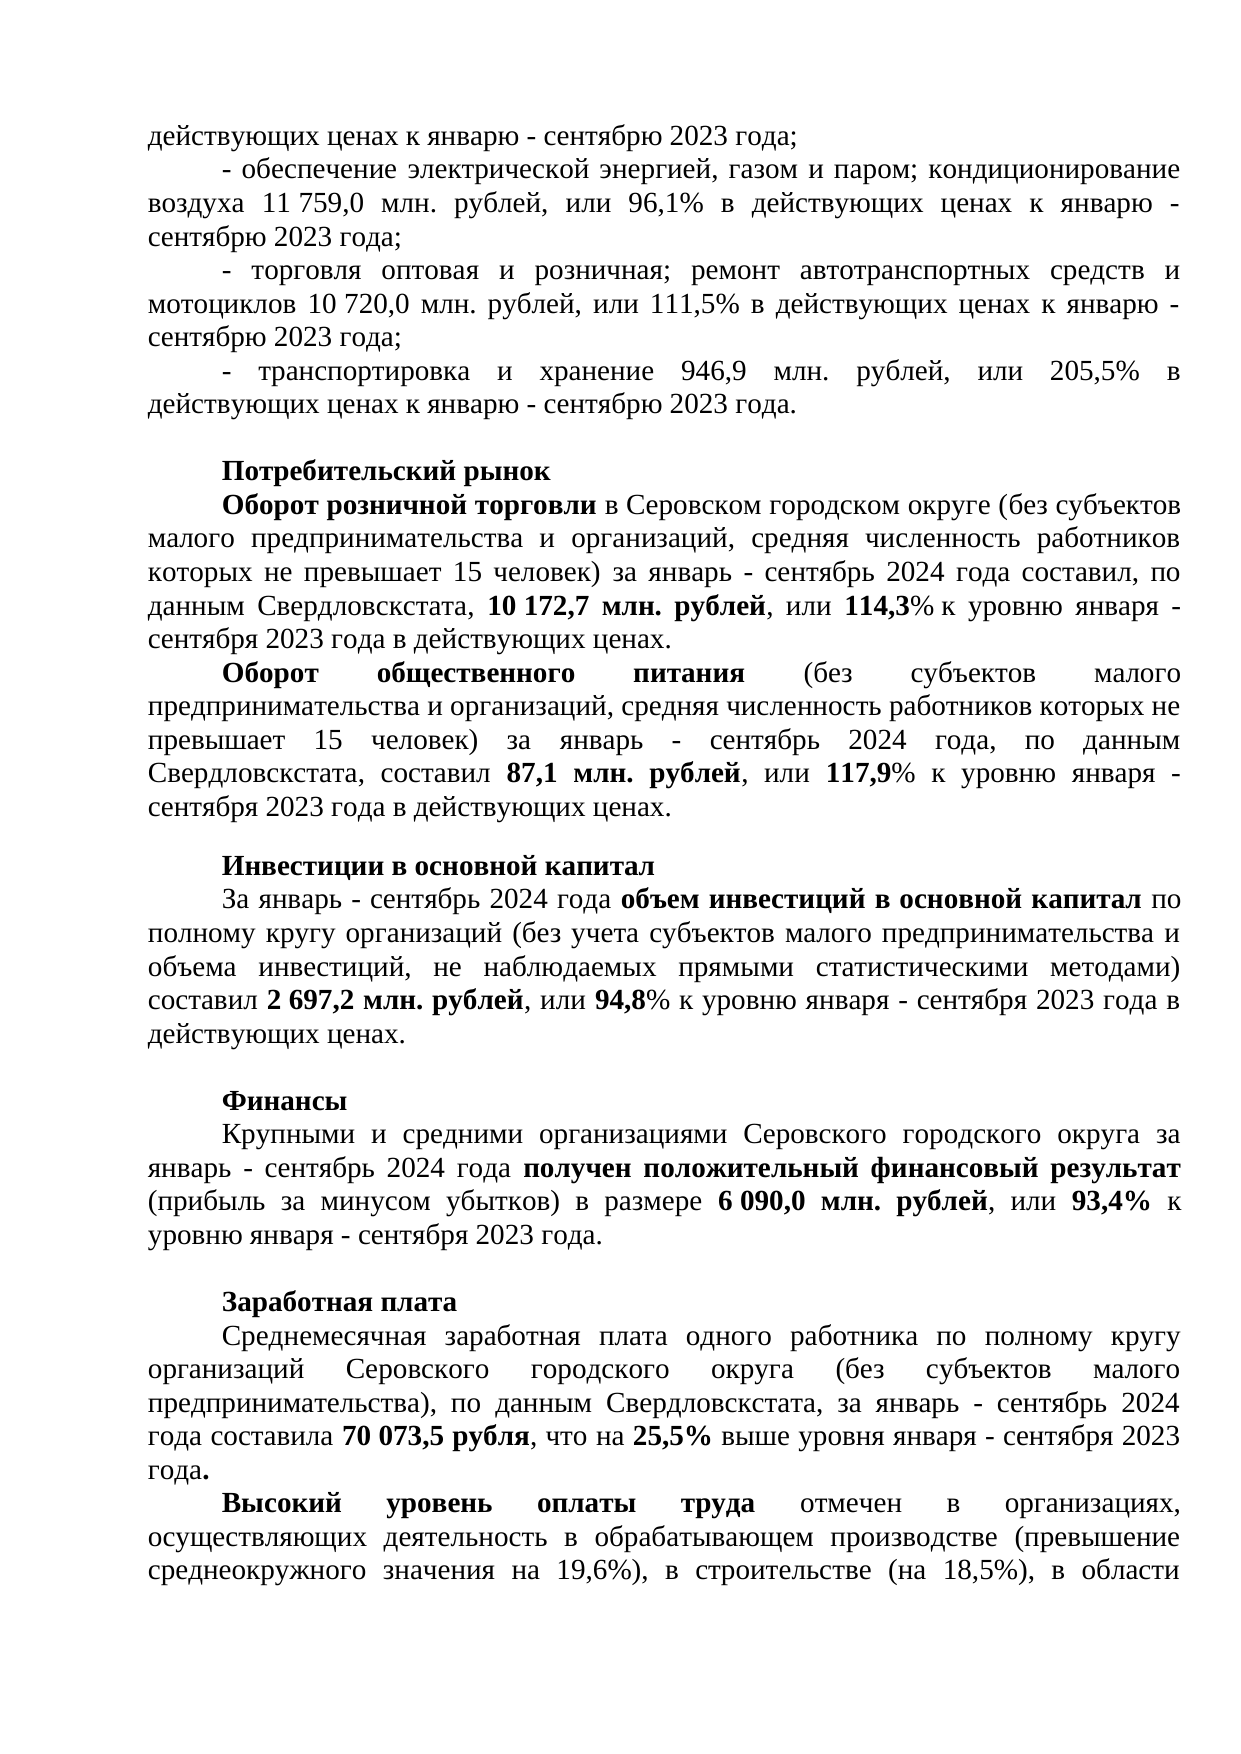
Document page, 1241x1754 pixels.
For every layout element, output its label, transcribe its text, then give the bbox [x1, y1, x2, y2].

text Среднемесячная заработная плата одного работника по полному кругу организаций Серовского городского округа (без субъектов малого предпринимательства), по данным Свердловскстата, за январь - сентябрь 2024 года составила 70 073,5 рубля, что на 25,5% выше уровня января - сентября 2023 года. [148, 1318, 1181, 1485]
text Потребительский рынок [148, 453, 1181, 487]
text Оборот общественного питания (без субъектов малого предпринимательства и организаций, средняя численность работников которых не превышает 15 человек) за январь - сентябрь 2024 года, по данным Свердловскстата, составил 87,1 млн. рублей, или 117,9% к уровню января - сентября 2023 года в действующих ценах. [148, 655, 1181, 822]
text Оборот розничной торговли в Серовском городском округе (без субъектов малого предпринимательства и организаций, средняя численность работников которых не превышает 15 человек) за январь - сентябрь 2024 года составил, по данным Свердловскстата, 10 172,7 млн. рублей, или 114,3% к уровню января - сентября 2023 года в действующих ценах. [148, 487, 1181, 655]
text За январь - сентябрь 2024 года объем инвестиций в основной капитал по полному кругу организаций (без учета субъектов малого предпринимательства и объема инвестиций, не наблюдаемых прямыми статистическими методами) составил 2 697,2 млн. рублей, или 94,8% к уровню января - сентября 2023 года в действующих ценах. [148, 882, 1181, 1049]
text Крупными и средними организациями Серовского городского округа за январь - сентябрь 2024 года получен положительный финансовый результат (прибыль за минусом убытков) в размере 6 090,0 млн. рублей, или 93,4% к уровню января - сентября 2023 года. [148, 1116, 1181, 1251]
text - транспортировка и хранение 946,9 млн. рублей, или 205,5% в действующих ценах к январю - сентябрю 2023 года. [148, 353, 1181, 420]
text Финансы [148, 1083, 1181, 1116]
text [148, 1485, 1181, 1586]
text - торговля оптовая и розничная; ремонт автотранспортных средств и мотоциклов 10 720,0 млн. рублей, или 111,5% в действующих ценах к январю - сентябрю 2023 года; [148, 252, 1181, 353]
text - обеспечение электрической энергией, газом и паром; кондиционирование воздуха 11 759,0 млн. рублей, или 96,1% в действующих ценах к январю - сентябрю 2023 года; [148, 152, 1181, 252]
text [148, 118, 1181, 152]
text Инвестиции в основной капитал [148, 848, 1181, 882]
text Заработная плата [148, 1284, 1181, 1318]
